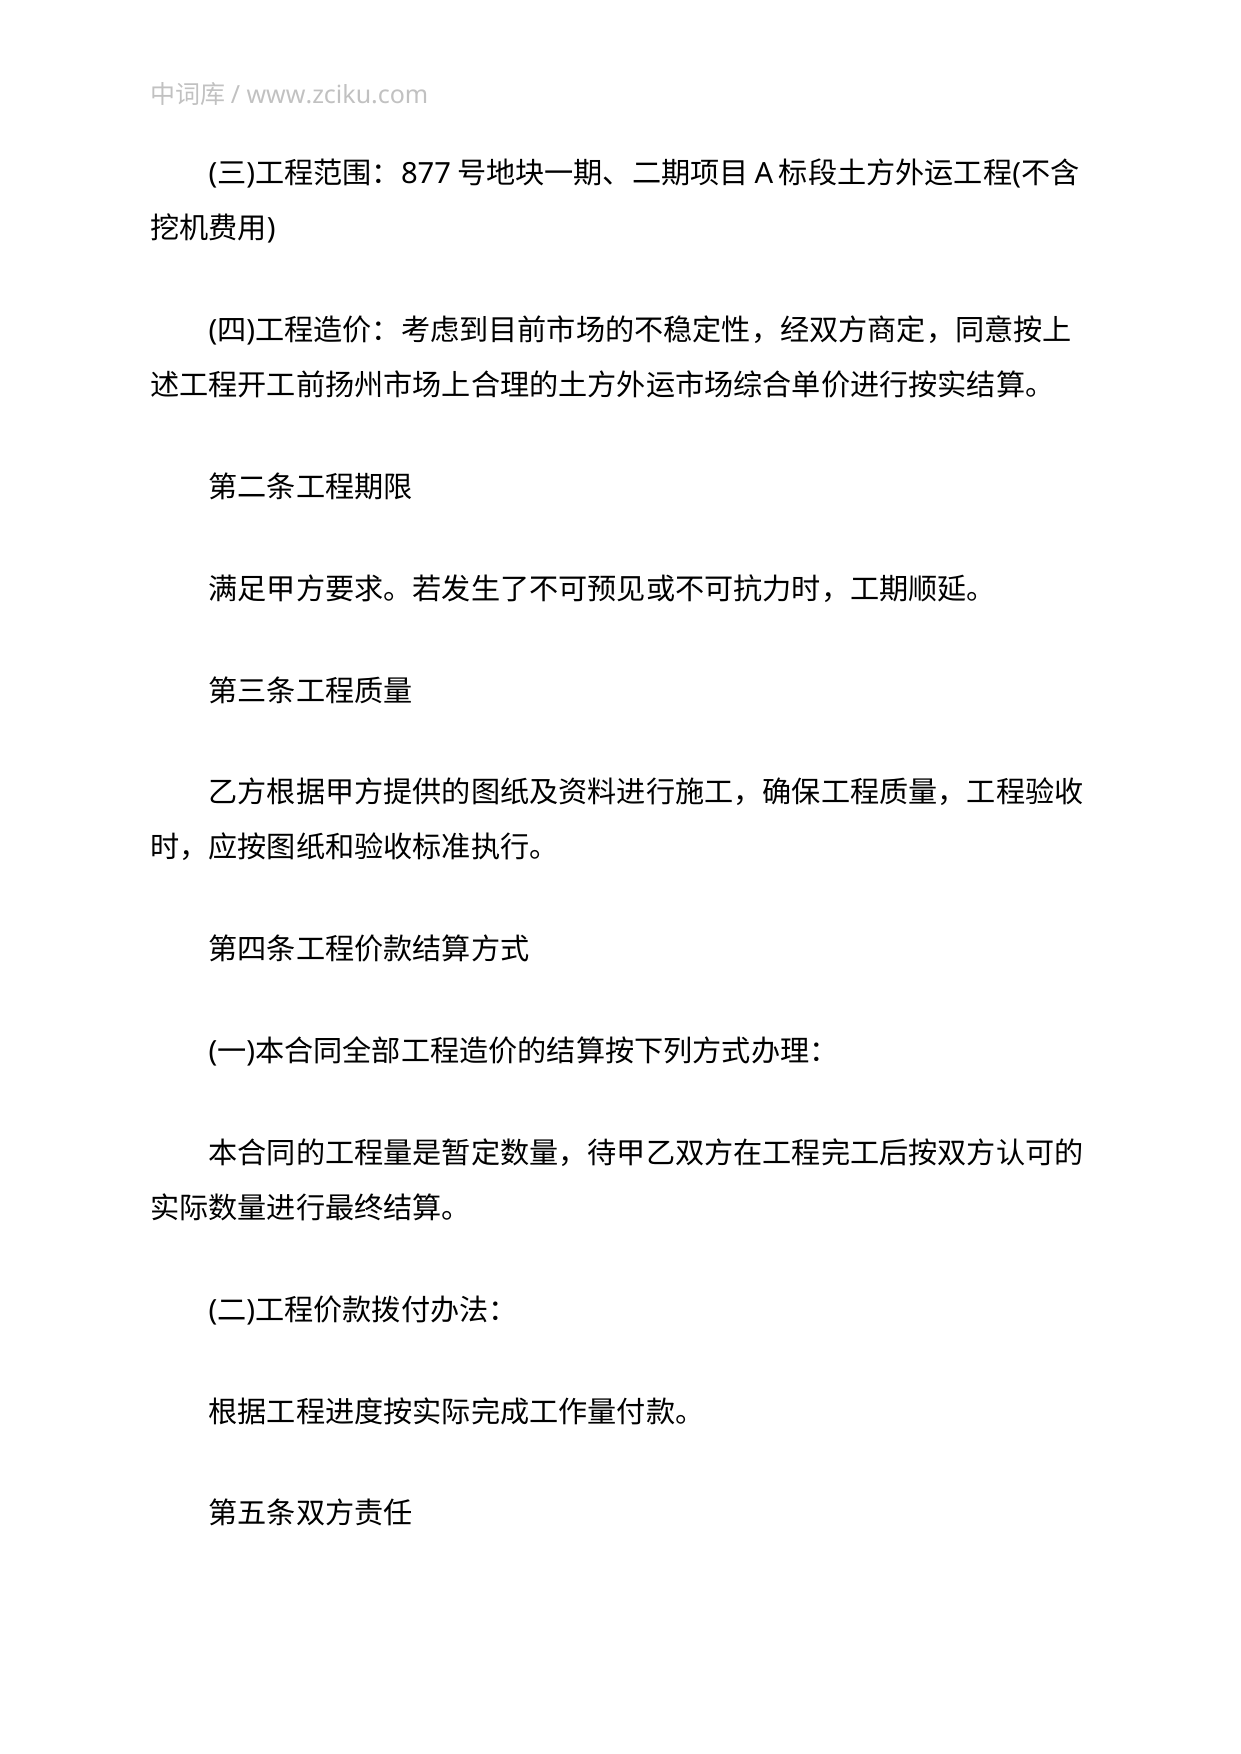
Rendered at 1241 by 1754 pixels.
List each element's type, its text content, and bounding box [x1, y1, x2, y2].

text 本合同的工程量是暂定数量，待甲乙双方在工程完工后按双方认可的实际数量进行最终结算。 [150, 1129, 1090, 1227]
text 满足甲方要求。若发生了不可预见或不可抗力时，工期顺延。 [150, 566, 1090, 608]
text (二)工程价款拨付办法： [150, 1286, 1090, 1328]
text 乙方根据甲方提供的图纸及资料进行施工，确保工程质量，工程验收时，应按图纸和验收标准执行。 [150, 769, 1090, 866]
text 第五条双方责任 [150, 1490, 1090, 1532]
text 第二条工程期限 [150, 464, 1090, 506]
text (三)工程范围：877号地块一期、二期项目A标段土方外运工程(不含挖机费用) [150, 150, 1090, 247]
text (一)本合同全部工程造价的结算按下列方式办理： [150, 1027, 1090, 1070]
text 根据工程进度按实际完成工作量付款。 [150, 1388, 1090, 1430]
text 第四条工程价款结算方式 [150, 926, 1090, 968]
text 第三条工程质量 [150, 667, 1090, 709]
text (四)工程造价：考虑到目前市场的不稳定性，经双方商定，同意按上述工程开工前扬州市场上合理的土方外运市场综合单价进行按实结算。 [150, 307, 1090, 404]
